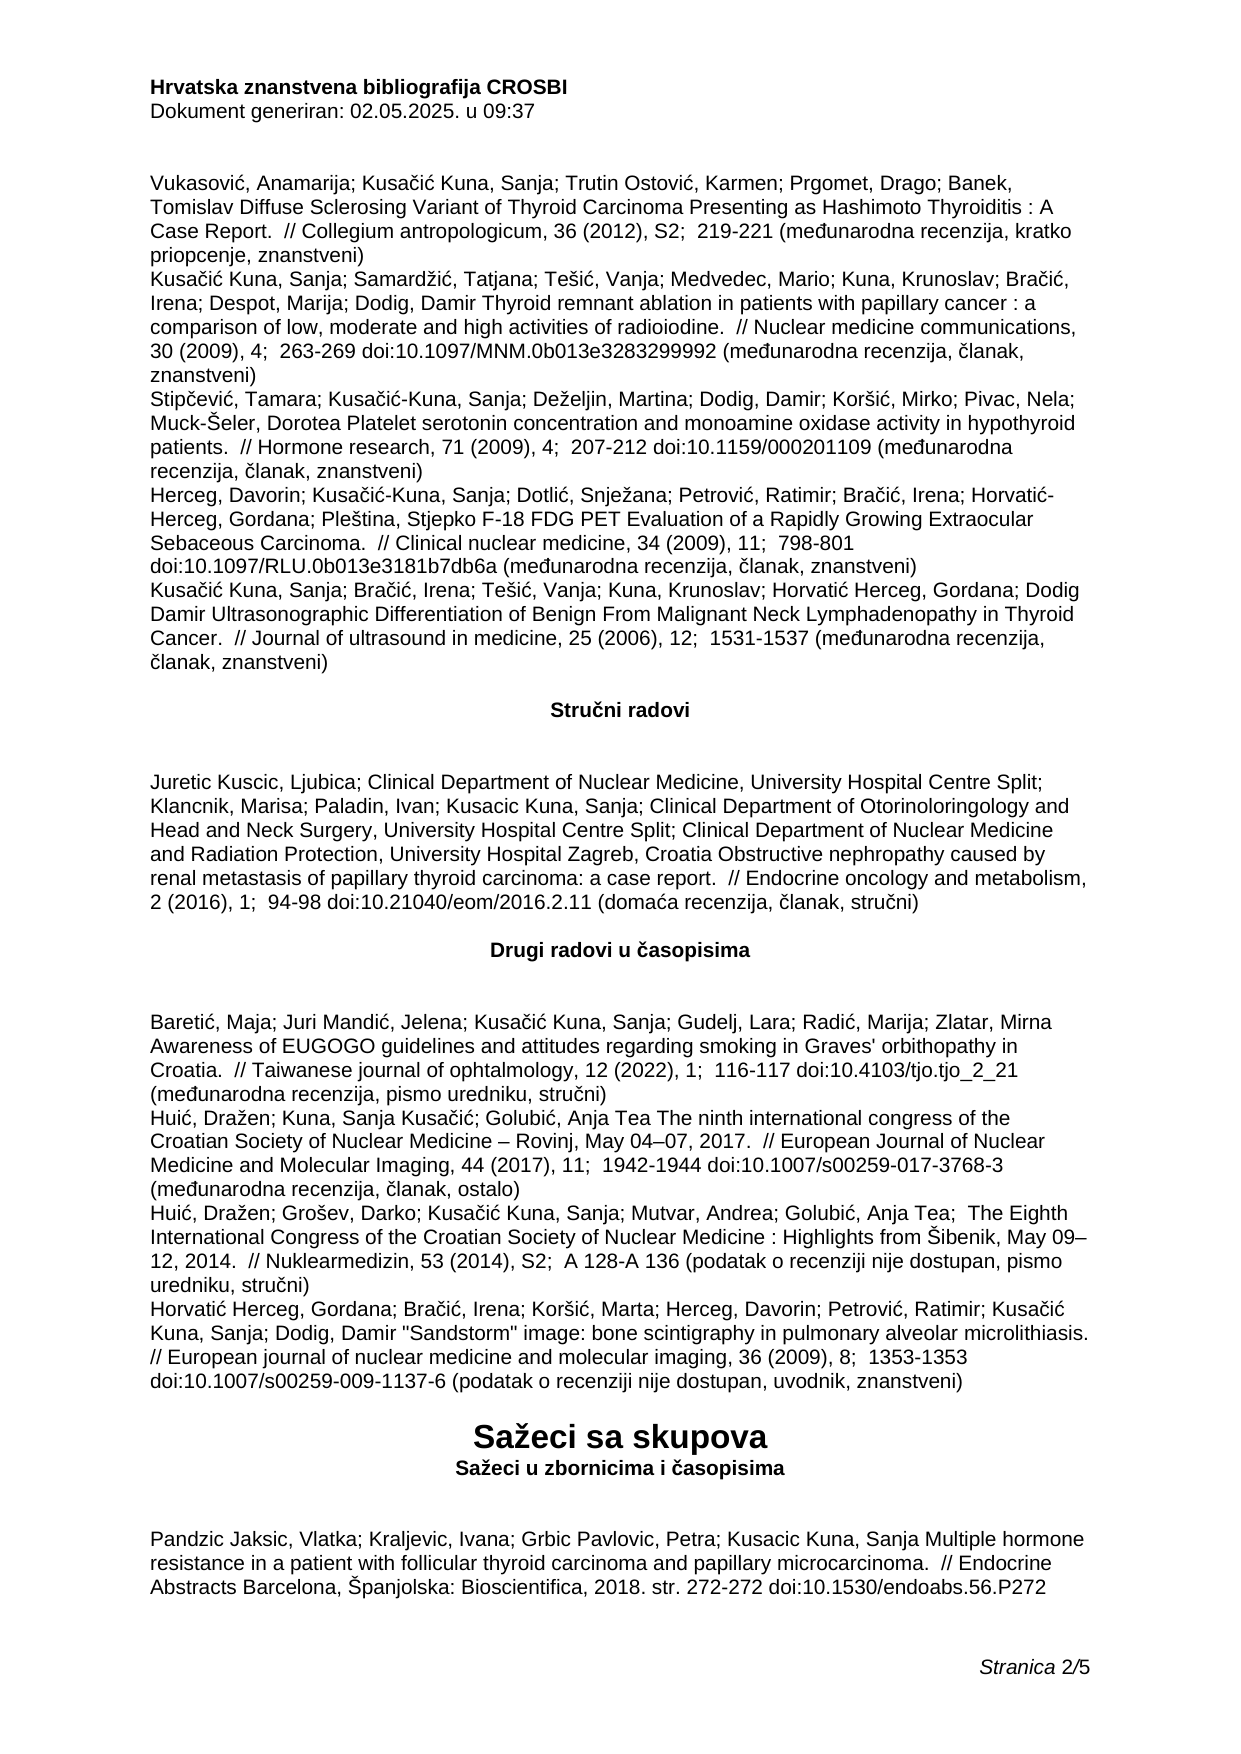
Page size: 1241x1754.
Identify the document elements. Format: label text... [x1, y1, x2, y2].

text Herceg, Davorin; Kusačić-Kuna, Sanja; Dotlić, Snježana; Petrović, Ratimir; Bračić, Irena; Horvatić-Herceg, Gordana; Pleština, Stjepko [150, 482, 1090, 578]
text Horvatić Herceg, Gordana; Bračić, Irena; Koršić, Marta; Herceg, Davorin; Petrović, Ratimir; Kusačić Kuna, Sanja; Dodig, Damir [150, 1297, 1090, 1393]
text Juretic Kuscic, Ljubica; Clinical Department of Nuclear Medicine, University Hospital Centre Split; Klancnik, Marisa; Paladin, Ivan; Kusacic Kuna, Sanja; Clinical Department of Otorinoloringology and Head and Neck Surgery, University Hospital Centre Split; Clinical Department of Nuclear Medicine and Radiation Protection, University Hospital Zagreb, Croatia [150, 770, 1090, 914]
subtitle Sažeci u zbornicima i časopisima [150, 1455, 1090, 1479]
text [150, 1527, 1090, 1599]
text Stipčević, Tamara; Kusačić-Kuna, Sanja; Deželjin, Martina; Dodig, Damir; Koršić, Mirko; Pivac, Nela; Muck-Šeler, Dorotea [150, 387, 1090, 482]
subtitle Sažeci sa skupova [150, 1417, 1090, 1455]
text Vukasović, Anamarija; Kusačić Kuna, Sanja; Trutin Ostović, Karmen; Prgomet, Drago; Banek, Tomislav [150, 171, 1090, 267]
text Huić, Dražen; Kuna, Sanja Kusačić; Golubić, Anja Tea [150, 1105, 1090, 1201]
subtitle Drugi radovi u časopisima [150, 938, 1090, 962]
text Huić, Dražen; Grošev, Darko; Kusačić Kuna, Sanja; Mutvar, Andrea; Golubić, Anja Tea; [150, 1201, 1090, 1297]
text Baretić, Maja; Juri Mandić, Jelena; Kusačić Kuna, Sanja; Gudelj, Lara; Radić, Marija; Zlatar, Mirna [150, 1009, 1090, 1105]
subtitle Stručni radovi [150, 698, 1090, 722]
text Kusačić Kuna, Sanja; Bračić, Irena; Tešić, Vanja; Kuna, Krunoslav; Horvatić Herceg, Gordana; Dodig Damir [150, 578, 1090, 674]
text Kusačić Kuna, Sanja; Samardžić, Tatjana; Tešić, Vanja; Medvedec, Mario; Kuna, Krunoslav; Bračić, Irena; Despot, Marija; Dodig, Damir [150, 267, 1090, 387]
